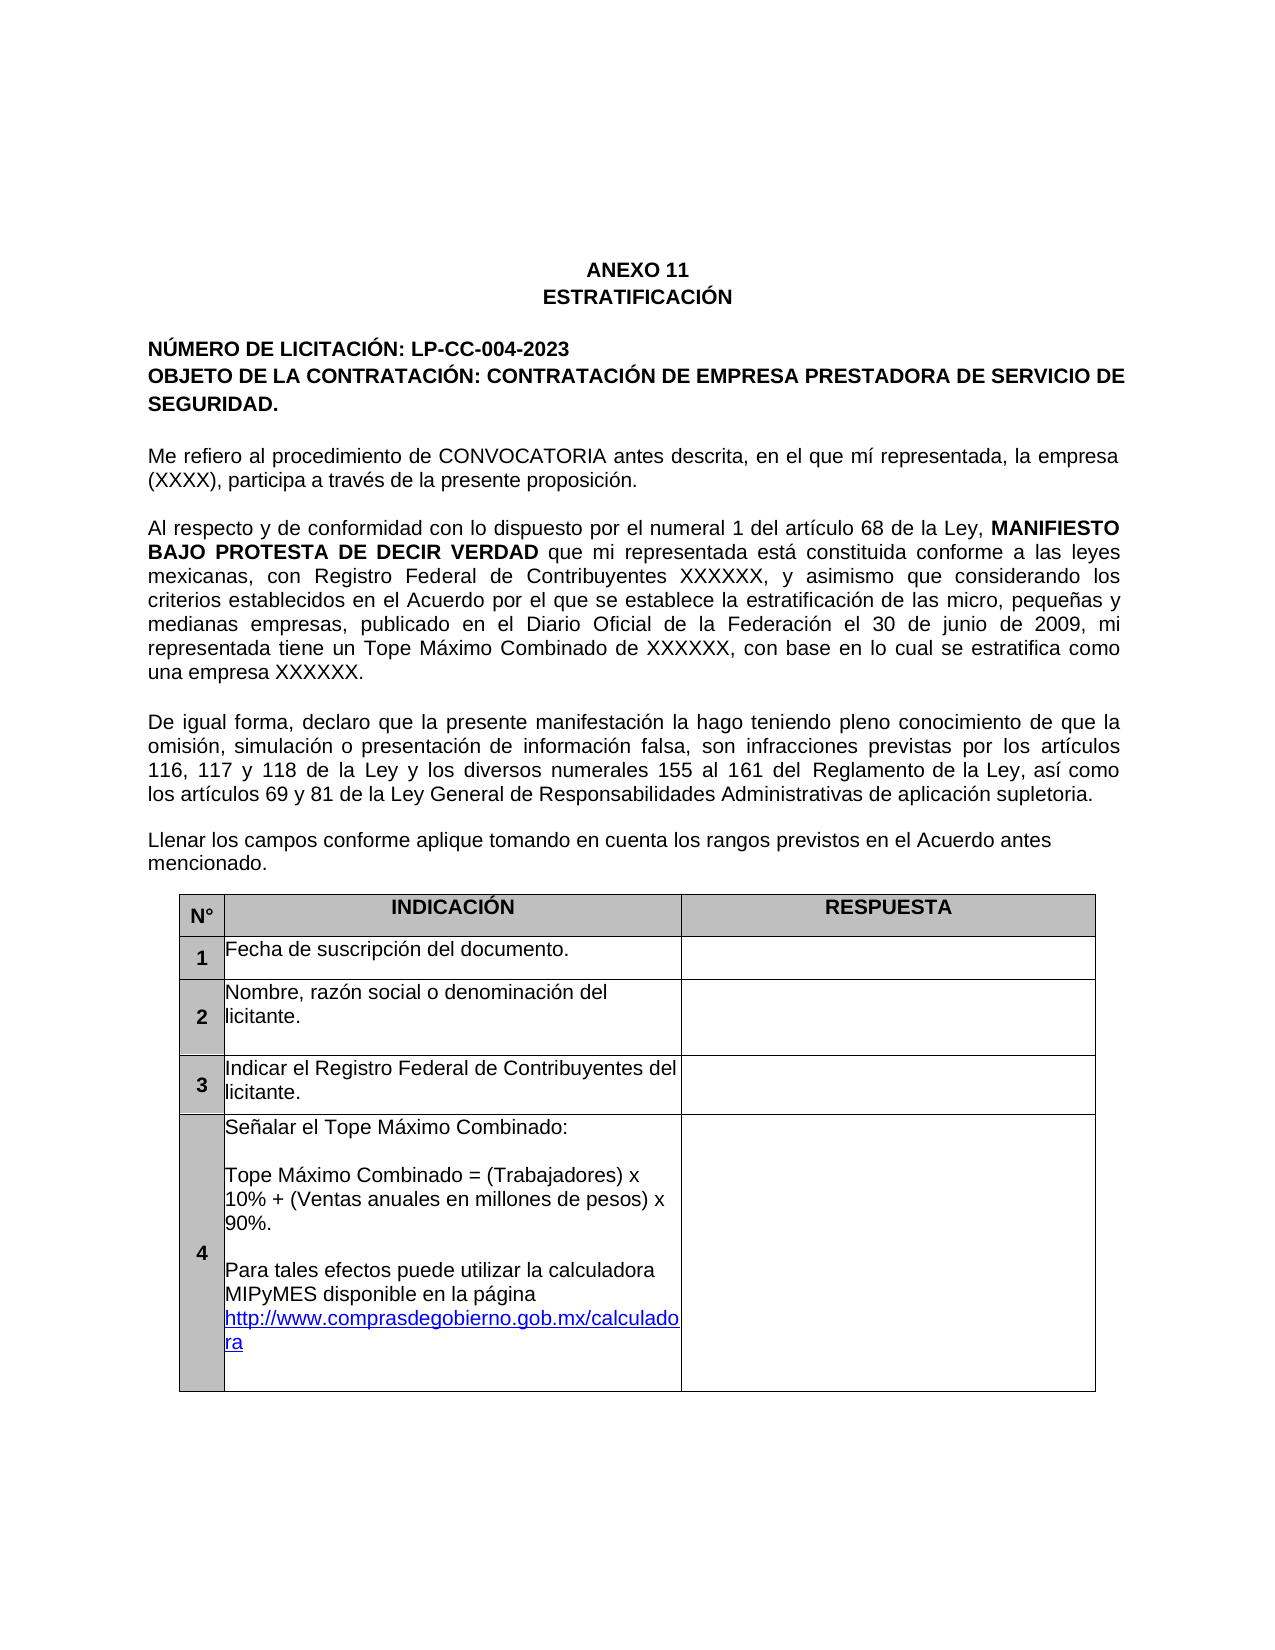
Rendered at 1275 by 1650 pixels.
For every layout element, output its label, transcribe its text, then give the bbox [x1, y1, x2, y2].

table_cell Indicar el Registro Federal de Contribuyentes del licitante. [225, 1056, 681, 1113]
table_cell Nombre, razón social o denominación del licitante. [225, 980, 681, 1054]
table_cell Fecha de suscripción del documento. [225, 937, 681, 979]
table_cell [682, 980, 1095, 1054]
table_header RESPUESTA [682, 895, 1095, 936]
text Al respecto y de conformidad con lo dispuesto por el numeral 1 del artículo 68 de la Ley, MANIFIESTO BAJO PROTESTA DE DECIR VERDAD que mi representada está constituida conforme a las leyes mexicanas, con Registro Federal de Contribuyentes XXXXXX, y asimismo que considerando los criterios establecidos en el Acuerdo por el que se establece la estratificación de las micro, pequeñas y medianas empresas, publicado en el Diario Oficial de la Federación el 30 de junio de 2009, mi representada tiene un Tope Máximo Combinado de XXXXXX, con base en lo cual se estratifica como una empresa XXXXXX. [148, 516, 1121, 684]
table_header N° [180, 895, 224, 936]
table_header INDICACIÓN [225, 895, 681, 936]
table_cell Señalar el Tope Máximo Combinado: Tope Máximo Combinado = (Trabajadores) x 10% + (Ventas anuales en millones de pesos) x 90%. Para tales efectos puede utilizar la calculadora MIPyMES disponible en la página http://www.comprasdegobierno.gob.mx/calculadora [225, 1115, 681, 1391]
text Me refiero al procedimiento de CONVOCATORIA antes descrita, en el que mí representada, la empresa (XXXX), participa a través de la presente proposición. [148, 443, 1120, 491]
table_cell 1 [180, 937, 224, 979]
text Llenar los campos conforme aplique tomando en cuenta los rangos previstos en el Acuerdo antes mencionado. [148, 830, 1129, 875]
text De igual forma, declaro que la presente manifestación la hago teniendo pleno conocimiento de que la omisión, simulación o presentación de información falsa, son infracciones previstas por los artículos 116, 117 y 118 de la Ley y los diversos numerales 155 al 161 del Reglamento de la Ley, así como los artículos 69 y 81 de la Ley General de Responsabilidades Administrativas de aplicación supletoria. [148, 710, 1120, 806]
table_cell [682, 937, 1095, 979]
table_cell [682, 1115, 1095, 1391]
table_cell 2 [180, 980, 224, 1054]
text ANEXO 11 [148, 258, 1127, 282]
table_cell 4 [180, 1115, 224, 1391]
table_cell 3 [180, 1056, 224, 1113]
text OBJETO DE LA CONTRATACIÓN: CONTRATACIÓN DE EMPRESA PRESTADORA DE SERVICIO DE SEGURIDAD. [148, 364, 1129, 416]
text NÚMERO DE LICITACIÓN: LP-CC-004-2023 [148, 337, 1129, 361]
table_cell [682, 1056, 1095, 1113]
text ESTRATIFICACIÓN [148, 285, 1127, 309]
